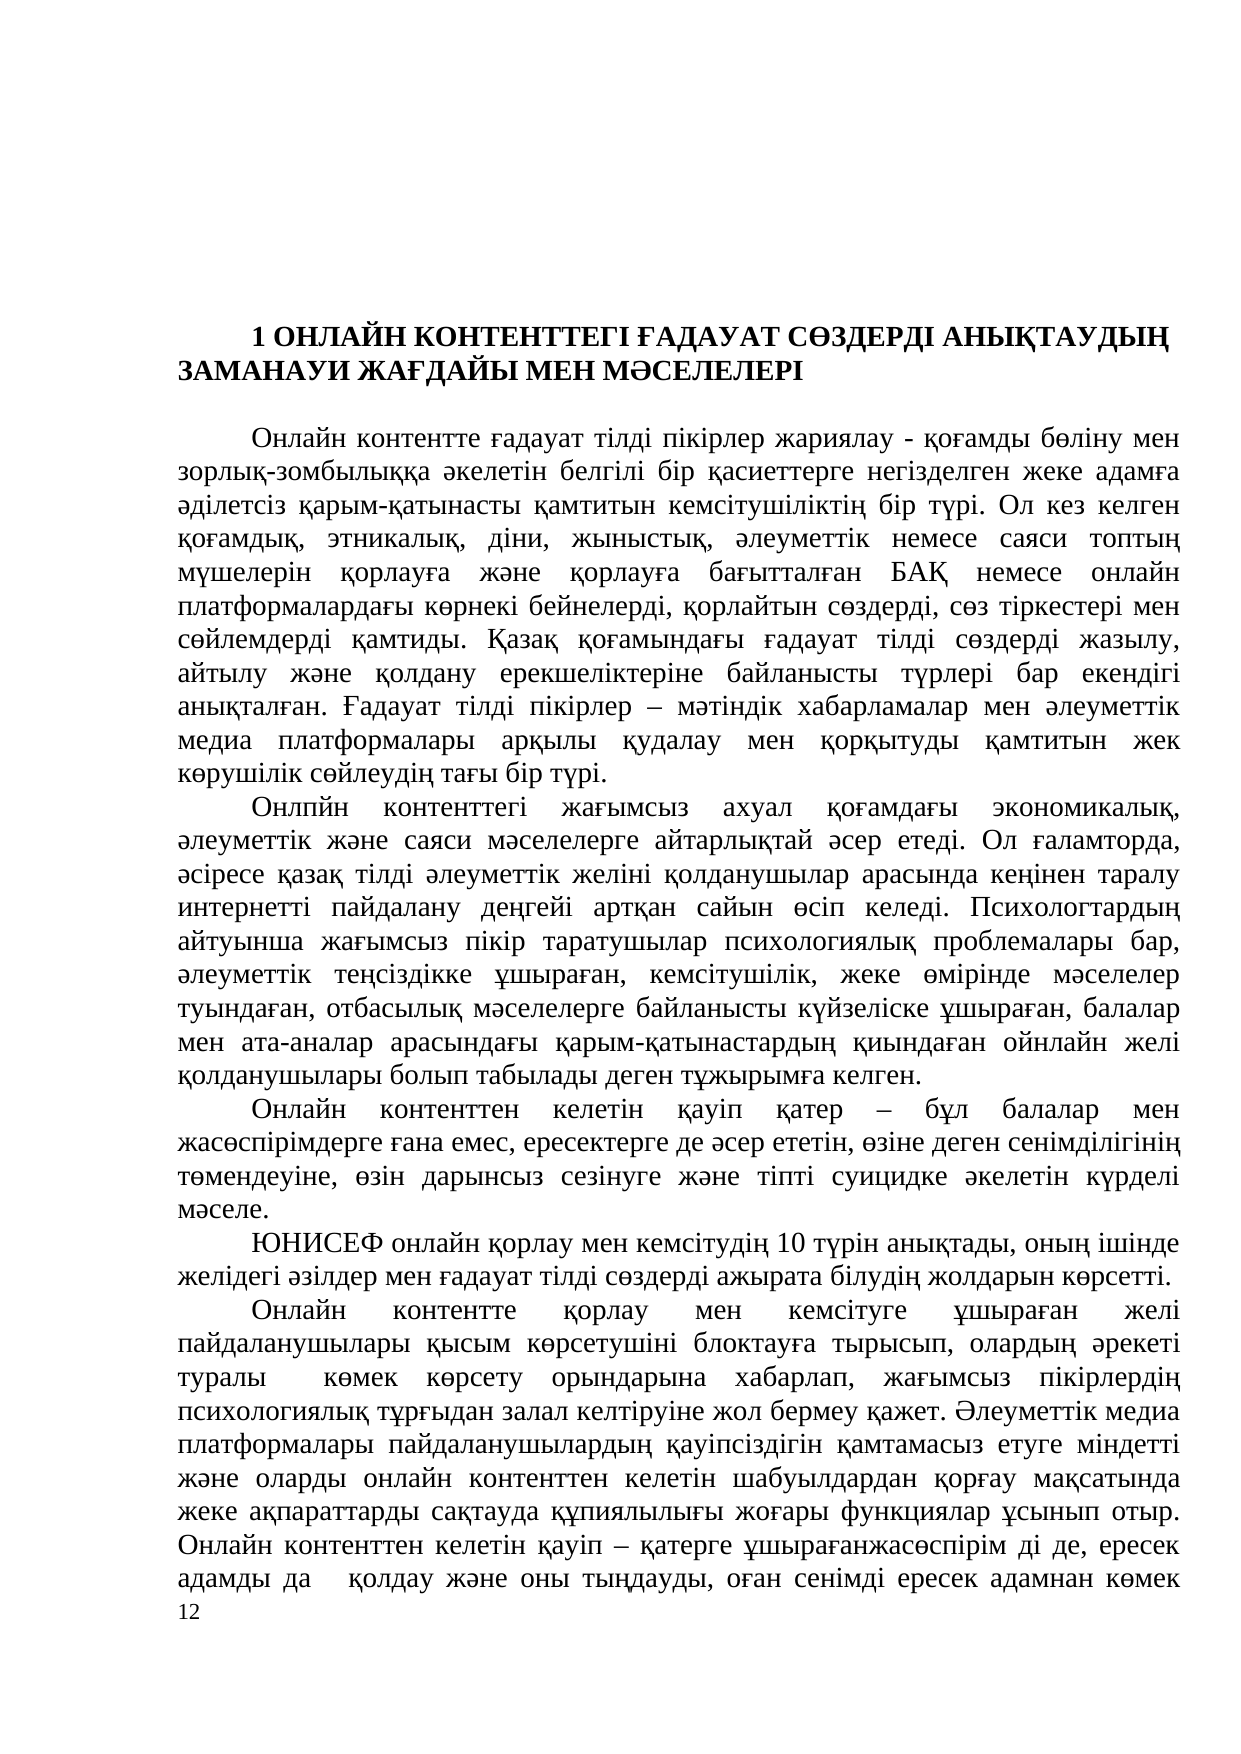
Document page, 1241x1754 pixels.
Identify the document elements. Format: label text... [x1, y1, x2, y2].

text ЮНИСЕФ онлайн қорлау мен кемсітудің 10 түрін анықтады, оның ішінде желідегі әзілдер мен ғадауат тілді сөздерді ажырата білудің жолдарын көрсетті. [177, 1225, 1181, 1292]
text 1 ОНЛАЙН КОНТЕНТТЕГІ ҒАДАУАТ СӨЗДЕРДІ АНЫҚТАУДЫҢ ЗАМАНАУИ ЖАҒДАЙЫ МЕН МӘСЕЛЕЛЕРІ [177, 319, 1181, 386]
text Онлайн контентте ғадауат тілді пікірлер жариялау - қоғамды бөліну мен зорлық-зомбылыққа әкелетін белгілі бір қасиеттерге негізделген жеке адамға әділетсіз қарым-қатынасты қамтитын кемсітушіліктің бір түрі. Ол кез келген қоғамдық, этникалық, діни, жыныстық, әлеуметтік немесе саяси топтың мүшелерін қорлауға және қорлауға бағытталған БАҚ немесе онлайн платформалардағы көрнекі бейнелерді, қорлайтын сөздерді, сөз тіркестері мен сөйлемдерді қамтиды. Қазақ қоғамындағы ғадауат тілді сөздерді жазылу, айтылу және қолдану ерекшеліктеріне байланысты түрлері бар екендігі анықталған. Ғадауат тілді пікірлер – мәтіндік хабарламалар мен әлеуметтік медиа платформалары арқылы қудалау мен қорқытуды қамтитын жек көрушілік сөйлеудің тағы бір түрі. [177, 420, 1181, 789]
text Онлайн контенттен келетін қауіп қатер – бұл балалар мен жасөспірімдерге ғана емес, ересектерге де әсер ететін, өзіне деген сенімділігінің төмендеуіне, өзін дарынсыз сезінуге және тіпті суицидке әкелетін күрделі мәселе. [177, 1091, 1181, 1225]
text Онлпйн контенттегі жағымсыз ахуал қоғамдағы экономикалық, әлеуметтік және саяси мәселелерге айтарлықтай әсер етеді. Ол ғаламторда, әсіресе қазақ тілді әлеуметтік желіні қолданушылар арасында кеңінен таралу интернетті пайдалану деңгейі артқан сайын өсіп келеді. Психологтардың айтуынша жағымсыз пікір таратушылар психологиялық проблемалары бар, әлеуметтік теңсіздікке ұшыраған, кемсітушілік, жеке өмірінде мәселелер туындаған, отбасылық мәселелерге байланысты күйзеліске ұшыраған, балалар мен ата-аналар арасындағы қарым-қатынастардың қиындаған ойнлайн желі қолданушылары болып табылады деген тұжырымға келген. [177, 789, 1181, 1091]
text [177, 1292, 1181, 1594]
